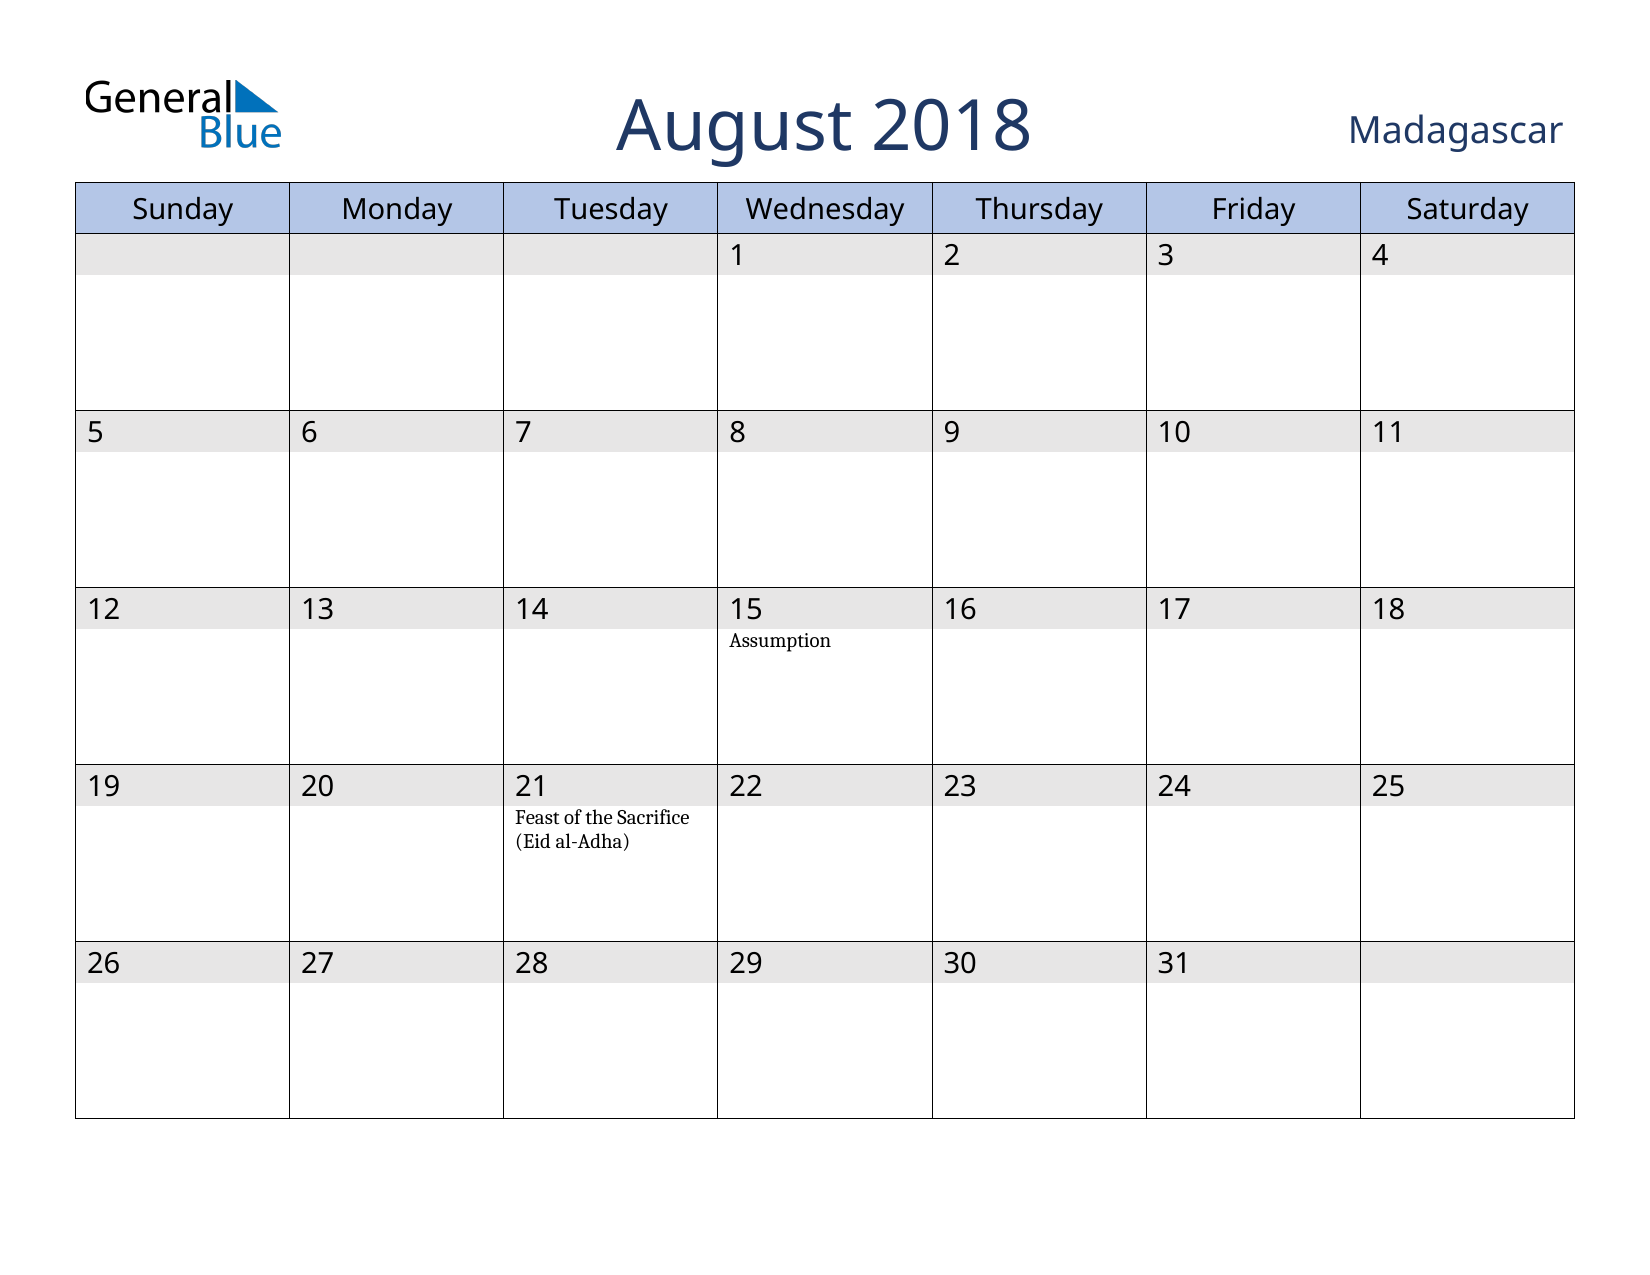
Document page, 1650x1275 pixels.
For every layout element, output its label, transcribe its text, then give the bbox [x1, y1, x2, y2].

table_cell [1361, 806, 1574, 941]
table_cell 20 [290, 765, 503, 806]
table_cell [290, 629, 503, 764]
table_cell [1147, 452, 1360, 587]
table_cell 12 [76, 588, 289, 629]
table_cell 7 [504, 411, 717, 452]
table_cell 17 [1147, 588, 1360, 629]
table_cell [1147, 629, 1360, 764]
table_cell 31 [1147, 942, 1360, 983]
table_cell [76, 452, 289, 587]
table_cell [76, 234, 289, 275]
table_cell 4 [1361, 234, 1574, 275]
table_cell 15 [718, 588, 932, 629]
table_cell [1361, 452, 1574, 587]
table_cell Tuesday [504, 183, 717, 233]
table_cell Thursday [933, 183, 1146, 233]
table_cell Wednesday [718, 183, 932, 233]
table_cell 18 [1361, 588, 1574, 629]
table_cell [504, 983, 717, 1118]
table_header August 2018 [504, 75, 1146, 182]
table_cell 6 [290, 411, 503, 452]
table_cell [1147, 275, 1360, 410]
table_cell 26 [76, 942, 289, 983]
table_cell [290, 983, 503, 1118]
table_cell [718, 275, 932, 410]
table_cell [1361, 275, 1574, 410]
table_cell [1361, 983, 1574, 1118]
table_cell 21 [504, 765, 717, 806]
table_cell [933, 275, 1146, 410]
table_cell [933, 806, 1146, 941]
table_cell Sunday [76, 183, 289, 233]
table_cell [504, 275, 717, 410]
table_cell [1361, 629, 1574, 764]
table_cell 5 [76, 411, 289, 452]
table_cell [76, 806, 289, 941]
table_cell 1 [718, 234, 932, 275]
table_cell 19 [76, 765, 289, 806]
table_cell [504, 452, 717, 587]
table_cell 14 [504, 588, 717, 629]
table_cell [718, 452, 932, 587]
table_cell Saturday [1361, 183, 1574, 233]
table_cell 2 [933, 234, 1146, 275]
table_cell [933, 629, 1146, 764]
table_header Madagascar [1146, 75, 1574, 182]
table_cell 27 [290, 942, 503, 983]
table_cell 13 [290, 588, 503, 629]
table_cell [718, 983, 932, 1118]
table_cell Friday [1147, 183, 1360, 233]
table_cell 29 [718, 942, 932, 983]
table_cell 28 [504, 942, 717, 983]
table_cell [1361, 942, 1574, 983]
table_cell [504, 629, 717, 764]
table_cell [290, 452, 503, 587]
table_cell [1147, 806, 1360, 941]
table_cell 30 [933, 942, 1146, 983]
table_cell [290, 806, 503, 941]
picture [86, 80, 281, 148]
table_cell 25 [1361, 765, 1574, 806]
table_cell 10 [1147, 411, 1360, 452]
table_cell 23 [933, 765, 1146, 806]
table_cell 11 [1361, 411, 1574, 452]
table_cell [76, 275, 289, 410]
table_cell 9 [933, 411, 1146, 452]
table_cell 8 [718, 411, 932, 452]
table_cell [76, 629, 289, 764]
table_cell Feast of the Sacrifice (Eid al-Adha) [504, 806, 717, 941]
table_cell [1147, 983, 1360, 1118]
table_cell 24 [1147, 765, 1360, 806]
table_cell [718, 806, 932, 941]
table_cell [933, 452, 1146, 587]
table_cell [290, 234, 503, 275]
table_cell [290, 275, 503, 410]
table_cell Monday [290, 183, 503, 233]
table_cell 3 [1147, 234, 1360, 275]
table_cell 16 [933, 588, 1146, 629]
table_cell [504, 234, 717, 275]
table_header [76, 75, 503, 182]
table_cell Assumption [718, 629, 932, 764]
table_cell [76, 983, 289, 1118]
table_cell 22 [718, 765, 932, 806]
table_cell [933, 983, 1146, 1118]
